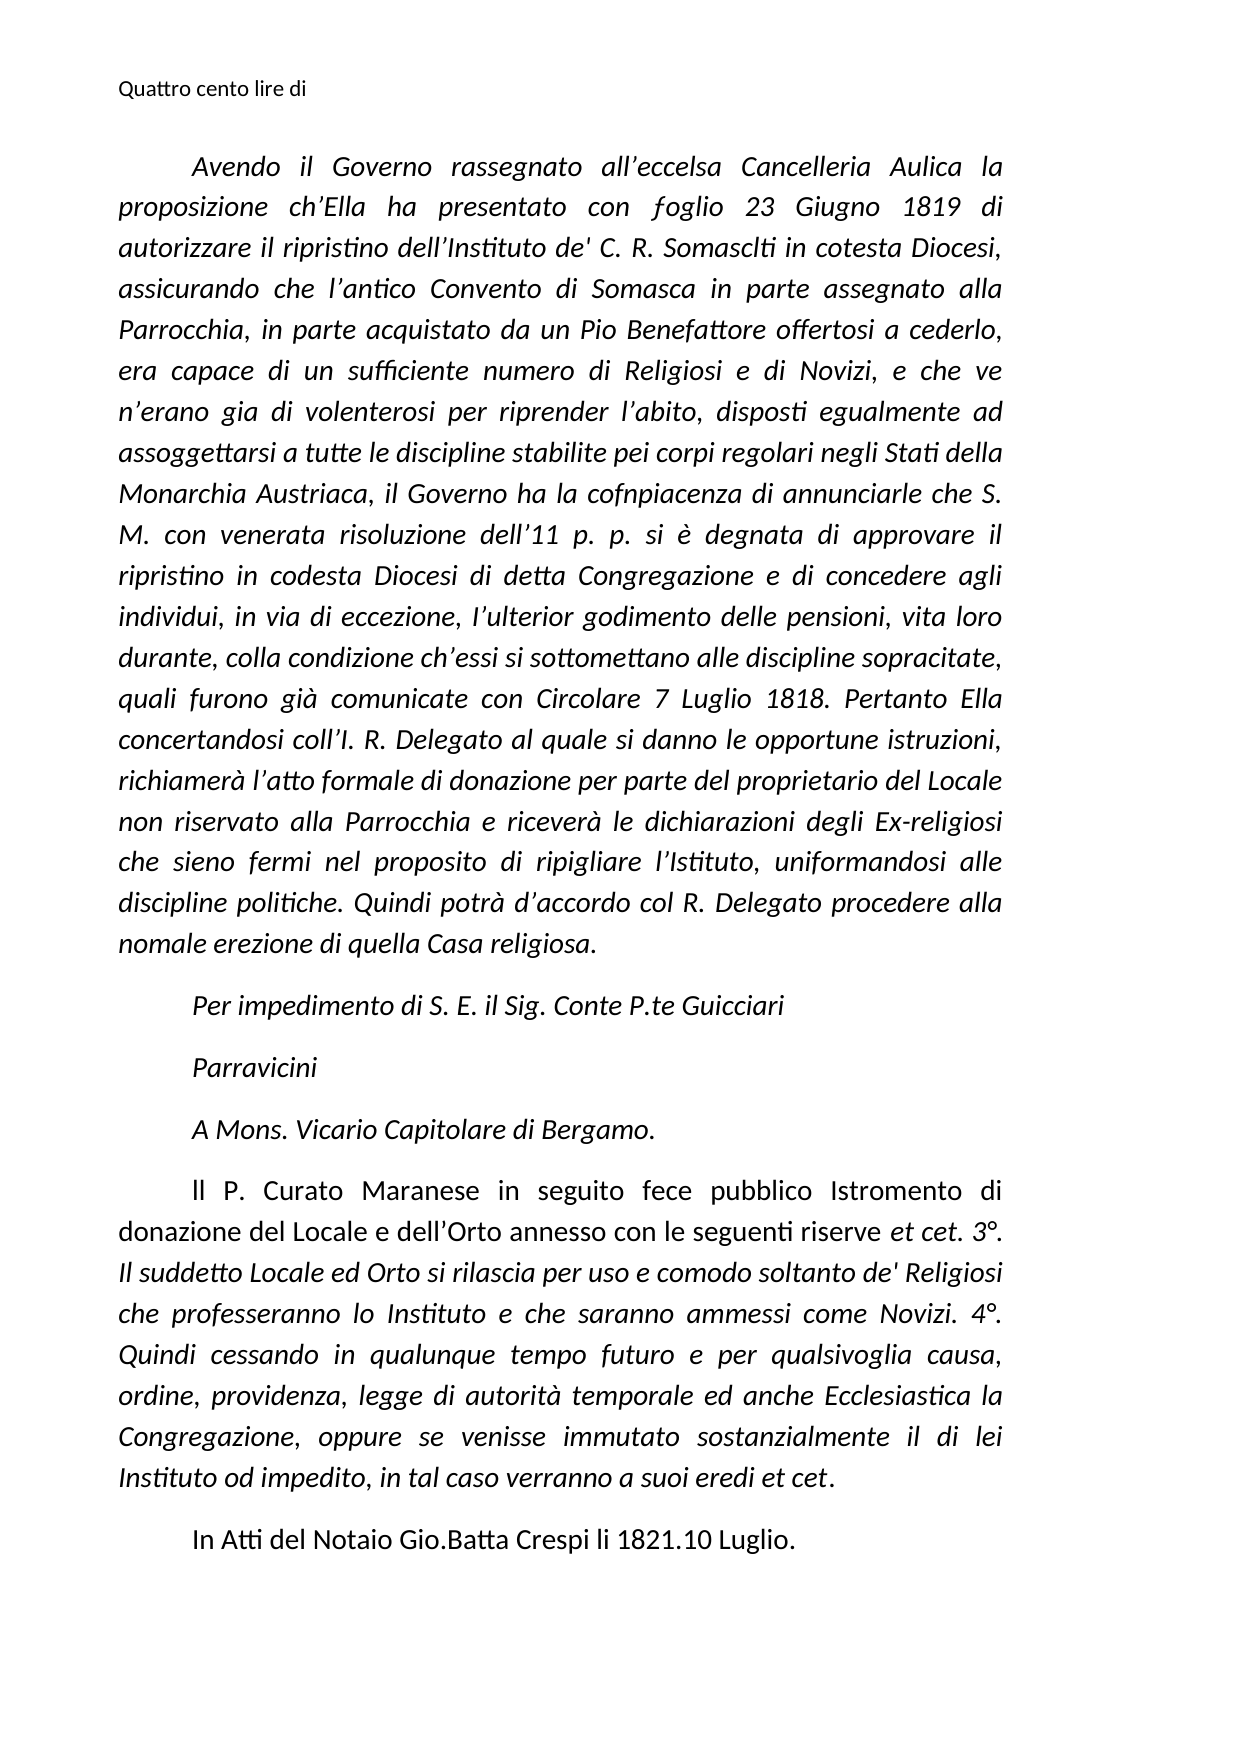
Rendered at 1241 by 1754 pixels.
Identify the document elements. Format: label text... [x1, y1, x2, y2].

text Per impedimento di S. E. il Sig. Conte P.te Guicciari [118, 987, 1004, 1023]
text ll P. Curato Maranese in seguito fece pubblico Istromento di donazione del Locale e dell’Orto annesso con le seguenti riserve et cet. 3°. Il suddetto Locale ed Orto si rilascia per uso e comodo soltanto de' Religiosi che professeranno lo Instituto e che saranno ammessi come Novizi. 4°. Quindi cessando in qualunque tempo futuro e per qualsivoglia causa, ordine, providenza, legge di autorità temporale ed anche Ecclesiastica la Congregazione, oppure se venisse immutato sostanzialmente il di lei Instituto od impedito, in tal caso verranno a suoi eredi et cet. [118, 1172, 1004, 1495]
text Parravicini [118, 1049, 1004, 1084]
text In Atti del Notaio Gio.Batta Crespi li 1821.10 Luglio. [118, 1521, 1004, 1556]
text A Mons. Vicario Capitolare di Bergamo. [118, 1111, 1004, 1146]
text Avendo il Governo rassegnato all’eccelsa Cancelleria Aulica la proposizione ch’Ella ha presentato con ƒoglio 23 Giugno 1819 di autorizzare il ripristino dell’Instituto de' C. R. Somasclti in cotesta Diocesi, assicurando che l’antico Convento di Somasca in parte assegnato alla Parrocchia, in parte acquistato da un Pio Benefattore offertosi a cederlo, era capace di un sufficiente numero di Religiosi e di Novizi, e che ve n’erano gia di volenterosi per riprender l’abito, disposti egualmente ad assoggettarsi a tutte le discipline stabilite pei corpi regolari negli Stati della Monarchia Austriaca, il Governo ha la cofnpiacenza di annunciarle che S. M. con venerata risoluzione dell’11 p. p. si è degnata di approvare il ripristino in codesta Diocesi di detta Congregazione e di concedere agli individui, in via di eccezione, I’ulterior godimento delle pensioni, vita loro durante, colla condizione ch’essi si sottomettano alle discipline sopracitate, quali furono già comunicate con Circolare 7 Luglio 1818. Pertanto Ella concertandosi coll’I. R. Delegato al quale si danno le opportune istruzioni, richiamerà l’atto formale di donazione per parte del proprietario del Locale non riservato alla Parrocchia e riceverà le dichiarazioni degli Ex-religiosi che sieno fermi nel proposito di ripigliare l’Istituto, uniformandosi alle discipline politiche. Quindi potrà d’accordo col R. Delegato procedere alla nomale erezione di quella Casa religiosa. [118, 148, 1004, 961]
